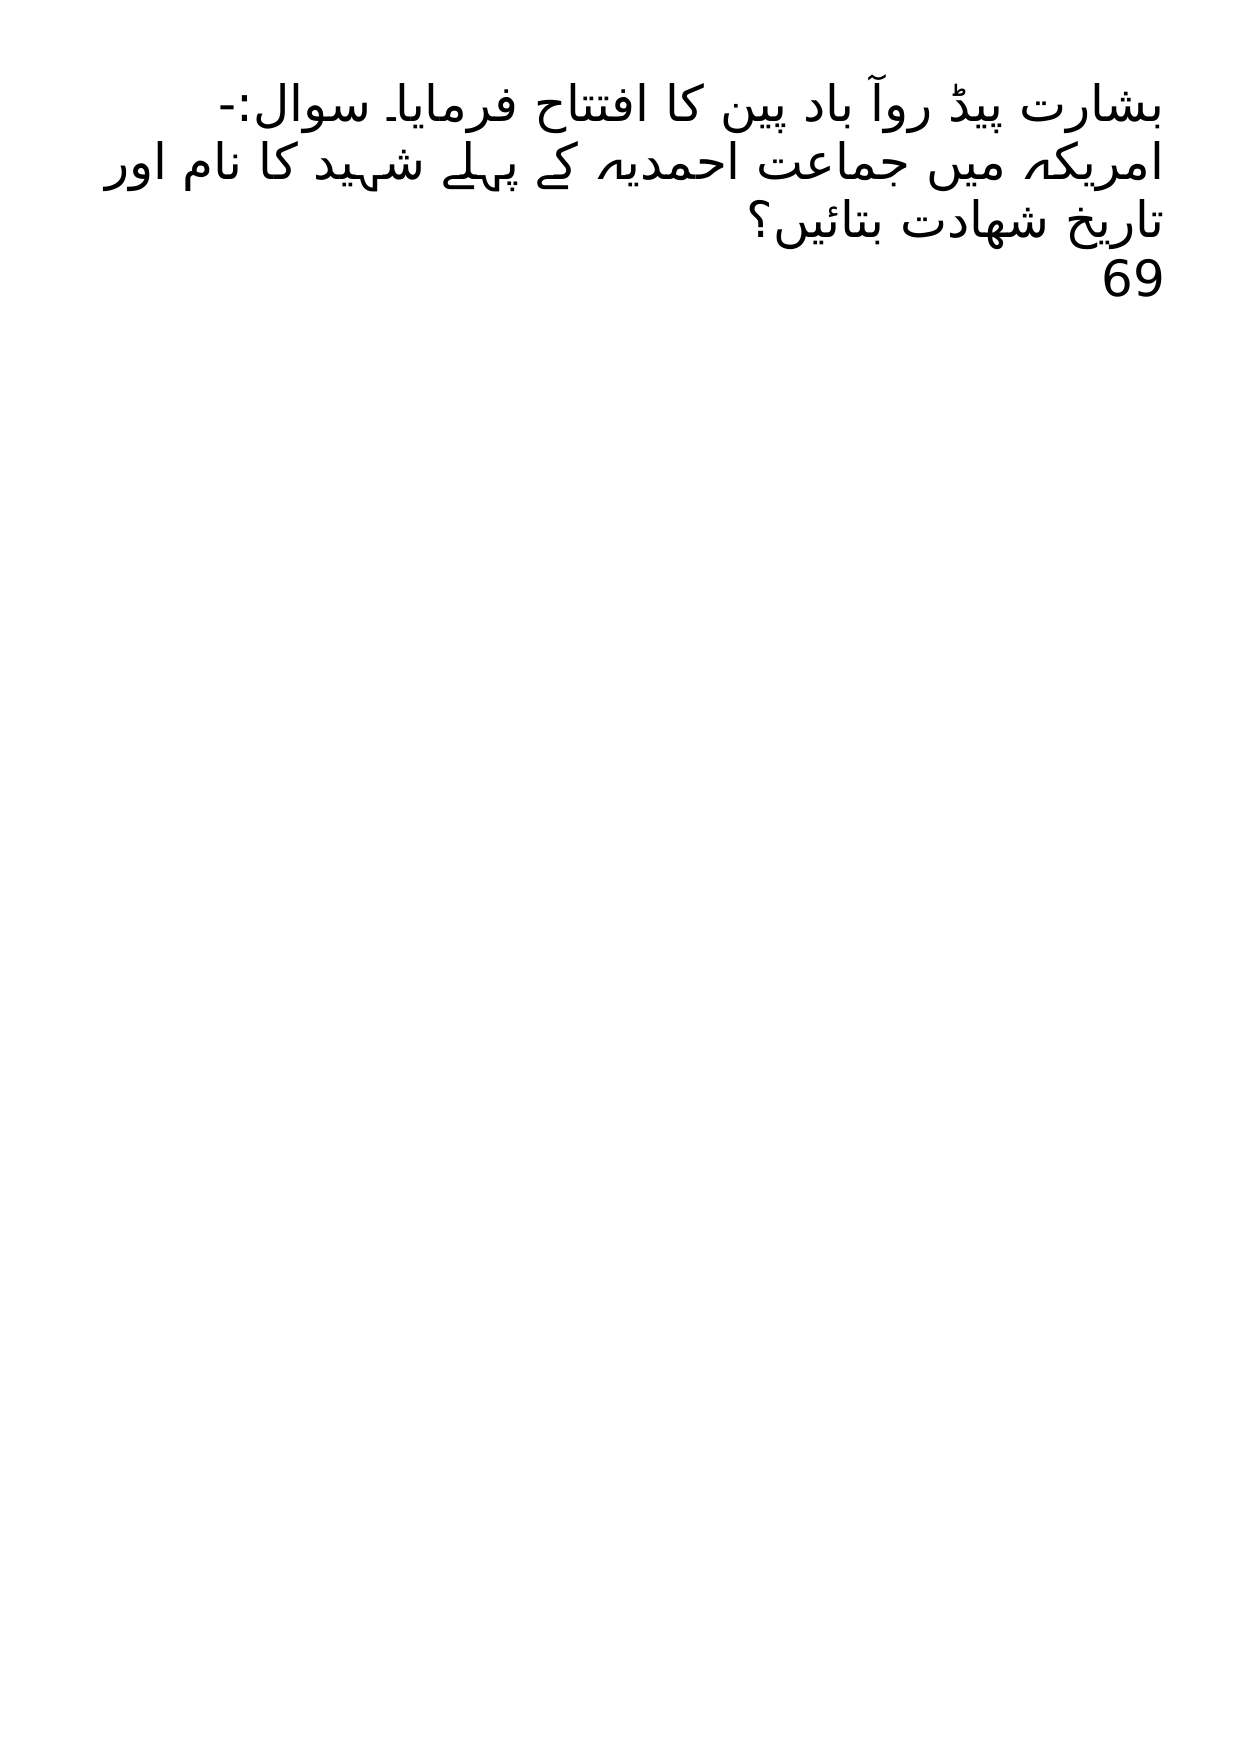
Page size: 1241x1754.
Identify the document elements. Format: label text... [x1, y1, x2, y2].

text 69 [75, 250, 1165, 308]
text بشارت پیڈ روآ باد پین کا افتتاح فرمایا۔ سوال:- امریکہ میں جماعت احمدیہ کے پہلے شہید کا نام اور تاریخ شهادت بتائیں؟ [75, 75, 1165, 250]
